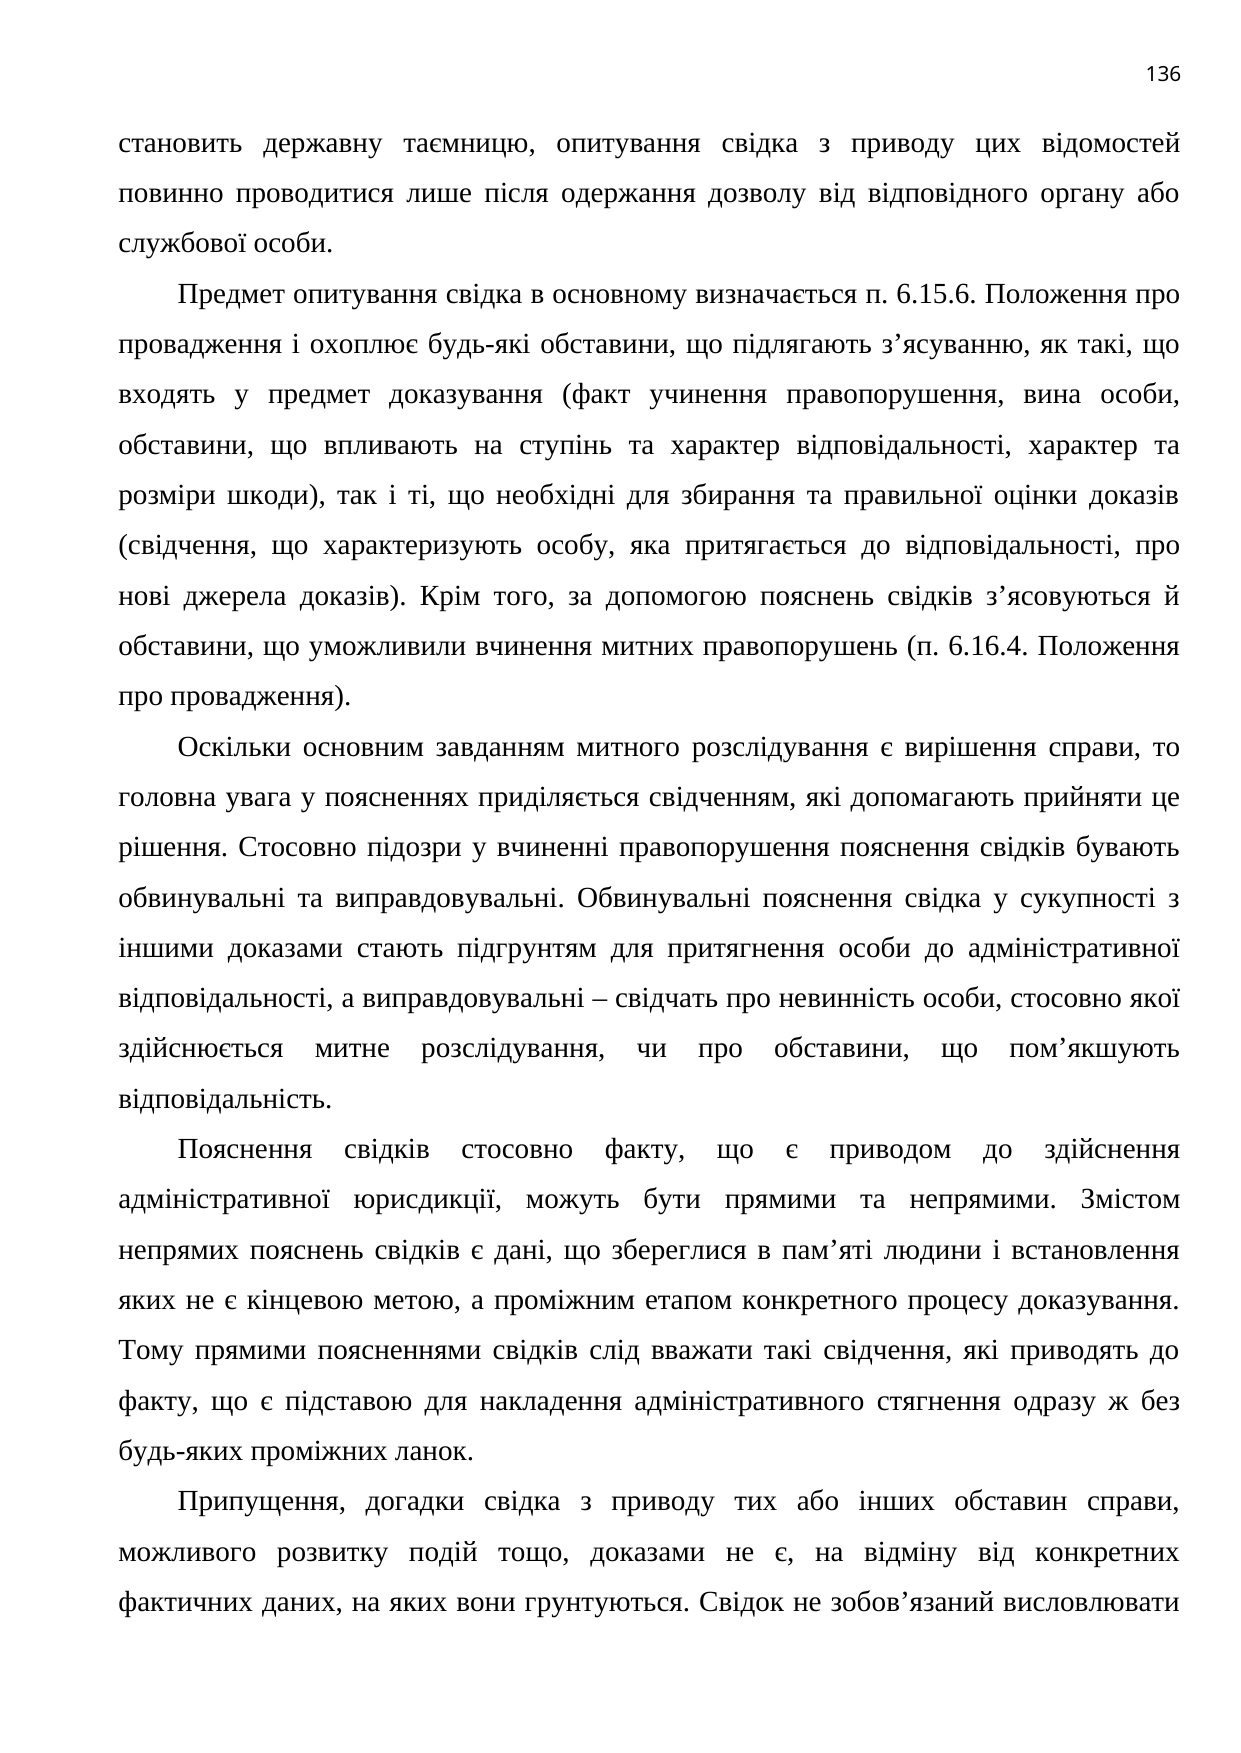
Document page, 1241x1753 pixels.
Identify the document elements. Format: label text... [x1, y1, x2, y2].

text Пояснення свiдкiв стосовно факту, що є приводом до здiйснення адмiнiстративної юрисдикцiї, можуть бути прямими та непрямими. Змiстом непрямих пояснень свiдкiв є данi, що збереглися в пам’ятi людини i встановлення яких не є кiнцевою метою, а промiжним етапом конкретного процесу доказування. Тому прямими поясненнями свiдкiв слiд вважати такi свідчення, якi приводять до факту, що є підставою для накладення адмiнiстративного стягнення одразу ж без будь-яких промiжних ланок. [118, 1131, 1181, 1467]
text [118, 125, 1181, 259]
text Оскільки основним завданням митного розслідування є вирішення справи, то головна увага у поясненнях приділяється свідченням, які допомагають прийняти це рішення. Стосовно підозри у вчиненні правопорушення пояснення свідків бувають обвинувальні та виправдовувальні. Обвинувальні пояснення свідка у сукупності з іншими доказами стають підгрунтям для притягнення особи до адміністративної відповідальності, а виправдовувальні – свідчать про невинність особи, стосовно якої здійснюється митне розслідування, чи про обставини, що пом’якшують відповідальність. [118, 729, 1181, 1114]
text Предмет опитування свідка в основному визначається п. 6.15.6. Положення про провадження і охоплює будь-які обставини, що підлягають з’ясуванню, як такі, що входять у предмет доказування (факт учинення правопорушення, вина особи, обставини, що впливають на ступінь та характер відповідальності, характер та розміри шкоди), так і ті, що необхідні для збирання та правильної оцінки доказів (свідчення, що характеризують особу, яка притягається до відповідальності, про нові джерела доказів). Крім того, за допомогою пояснень свідків з’ясовуються й обставини, що уможливили вчинення митних правопорушень (п. 6.16.4. Положення про провадження). [118, 276, 1181, 712]
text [118, 1483, 1181, 1618]
